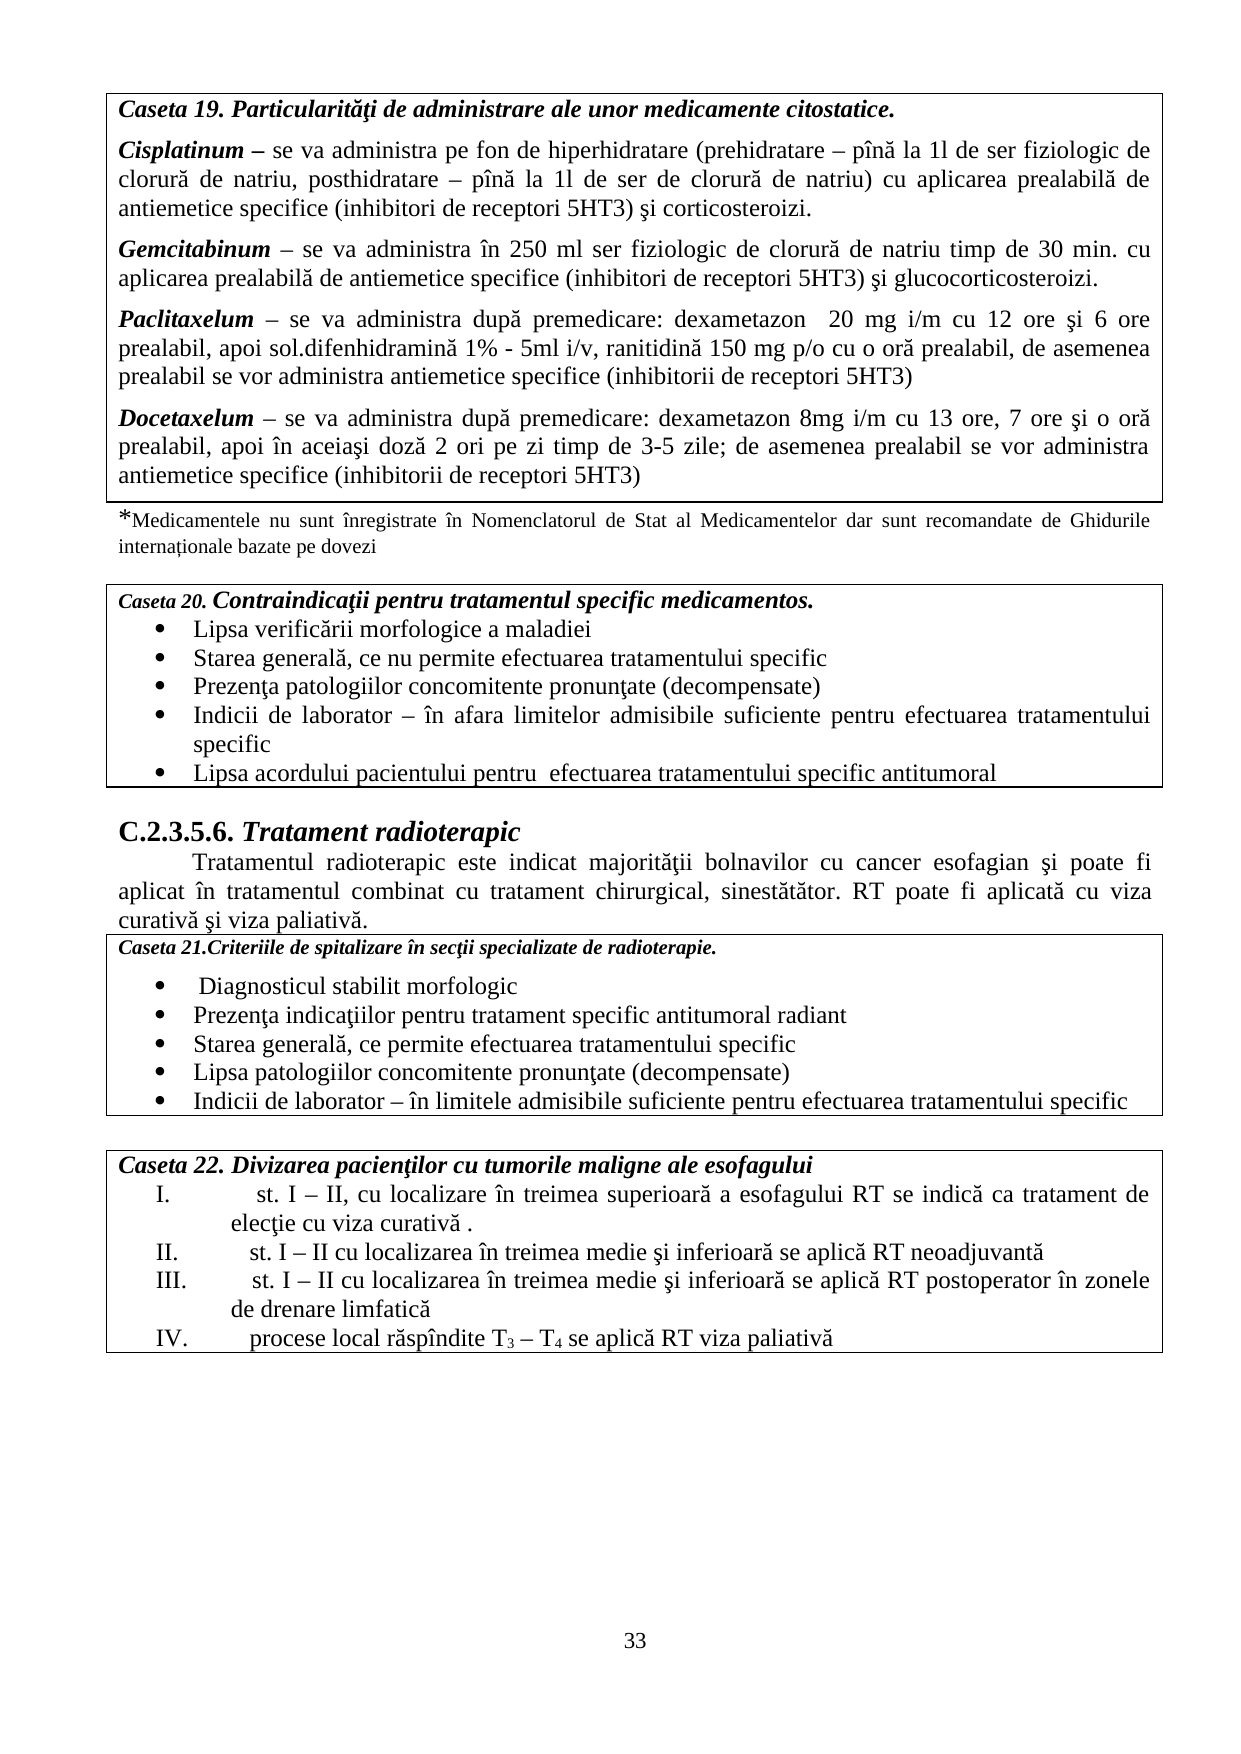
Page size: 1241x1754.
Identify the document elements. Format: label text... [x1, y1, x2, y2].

table_header Caseta 21.Criteriile de spitalizare în secţii specializate de radioterapie. Diagnosticul stabilit morfologic Prezenţa indicaţiilor pentru tratament specific antitumoral radiant Starea generală, ce permite efectuarea tratamentului specific Lipsa patologiilor concomitente pronunţate (decompensate) Indicii de laborator – în limitele admisibile suficiente pentru efectuarea tratamentului specific [107, 935, 1162, 1115]
table_header Caseta 22. Divizarea pacienţilor cu tumorile maligne ale esofagului st. I – II, cu localizare în treimea superioară a esofagului RT se indică ca tratament de elecţie cu viza curativă . st. I – II cu localizarea în treimea medie şi inferioară se aplică RT neoadjuvantă st. I – II cu localizarea în treimea medie şi inferioară se aplică RT postoperator în zonele de drenare limfatică procese local răspîndite T3 – T4 se aplică RT viza paliativă [107, 1151, 1162, 1352]
text *Medicamentele nu sunt înregistrate în Nomenclatorul de Stat al Medicamentelor dar sunt recomandate de Ghidurile internaționale bazate pe dovezi [118, 503, 1152, 558]
text C.2.3.5.6. Tratament radioterapic [118, 814, 1152, 847]
table_header Caseta 20. Contraindicaţii pentru tratamentul specific medicamentos. Lipsa verificării morfologice a maladiei Starea generală, ce nu permite efectuarea tratamentului specific Prezenţa patologiilor concomitente pronunţate (decompensate) Indicii de laborator – în afara limitelor admisibile suficiente pentru efectuarea tratamentului specific Lipsa acordului pacientului pentru efectuarea tratamentului specific antitumoral [107, 585, 1162, 786]
table_header Caseta 19. Particularităţi de administrare ale unor medicamente citostatice. Cisplatinum – se va administra pe fon de hiperhidratare (prehidratare – pînă la 1l de ser fiziologic de clorură de natriu, posthidratare – pînă la 1l de ser de clorură de natriu) cu aplicarea prealabilă de antiemetice specifice (inhibitori de receptori 5HT3) şi corticosteroizi. Gemcitabinum – se va administra în 250 ml ser fiziologic de clorură de natriu timp de 30 min. cu aplicarea prealabilă de antiemetice specifice (inhibitori de receptori 5HT3) şi glucocorticosteroizi. Paclitaxelum – se va administra după premedicare: dexametazon 20 mg i/m cu 12 ore şi 6 ore prealabil, apoi sol.difenhidramină 1% - 5ml i/v, ranitidină 150 mg p/o cu o oră prealabil, de asemenea prealabil se vor administra antiemetice specifice (inhibitorii de receptori 5HT3) Docetaxelum – se va administra după premedicare: dexametazon 8mg i/m cu 13 ore, 7 ore şi o oră prealabil, apoi în aceiaşi doză 2 ori pe zi timp de 3-5 zile; de asemenea prealabil se vor administra antiemetice specifice (inhibitorii de receptori 5HT3) [107, 94, 1162, 501]
text Tratamentul radioterapic este indicat majorităţii bolnavilor cu cancer esofagian şi poate fi aplicat în tratamentul combinat cu tratament chirurgical, sinestătător. RT poate fi aplicată cu viza curativă şi viza paliativă. [118, 847, 1152, 933]
